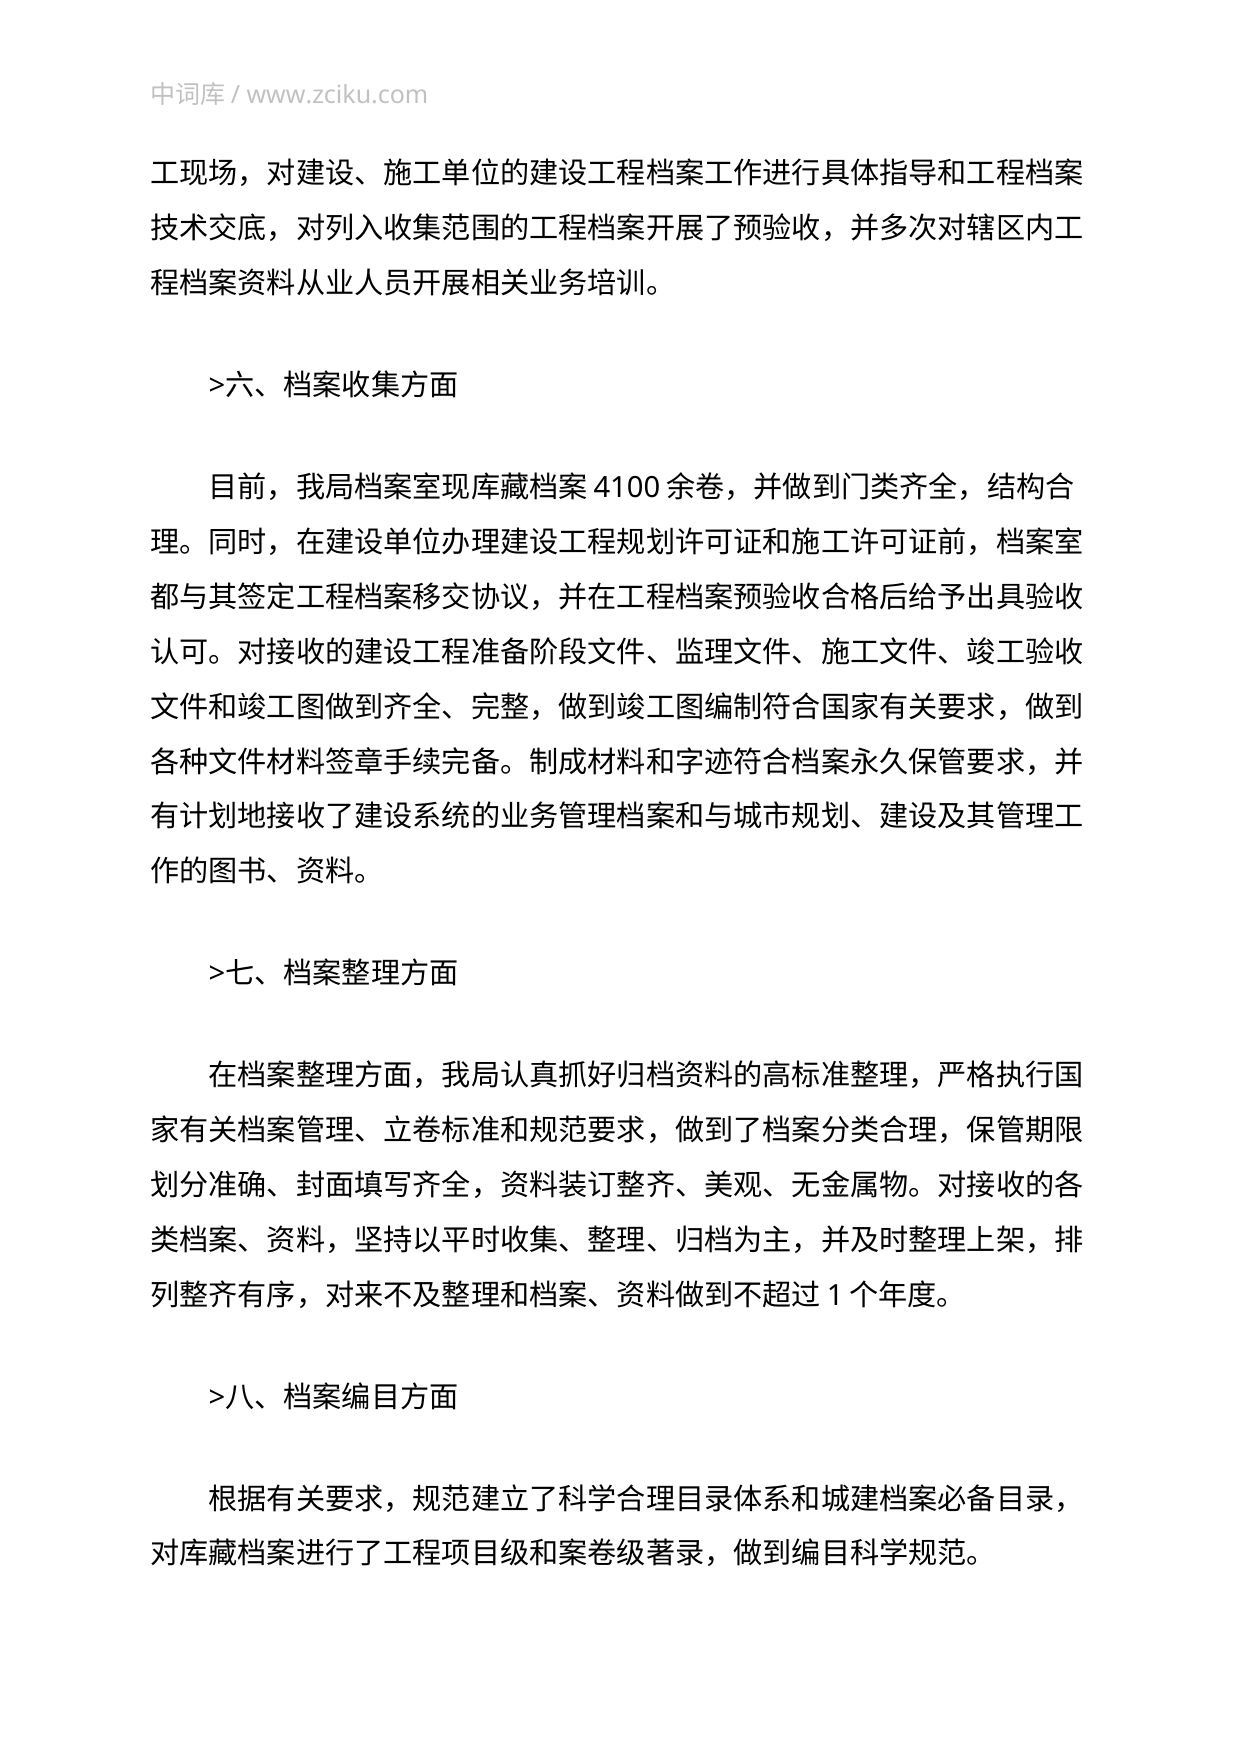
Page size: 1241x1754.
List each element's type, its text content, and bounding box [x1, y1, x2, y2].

text 目前，我局档案室现库藏档案4100余卷，并做到门类齐全，结构合理。同时，在建设单位办理建设工程规划许可证和施工许可证前，档案室都与其签定工程档案移交协议，并在工程档案预验收合格后给予出具验收认可。对接收的建设工程准备阶段文件、监理文件、施工文件、竣工验收文件和竣工图做到齐全、完整，做到竣工图编制符合国家有关要求，做到各种文件材料签章手续完备。制成材料和字迹符合档案永久保管要求，并有计划地接收了建设系统的业务管理档案和与城市规划、建设及其管理工作的图书、资料。 [150, 463, 1090, 890]
text 在档案整理方面，我局认真抓好归档资料的高标准整理，严格执行国家有关档案管理、立卷标准和规范要求，做到了档案分类合理，保管期限划分准确、封面填写齐全，资料装订整齐、美观、无金属物。对接收的各类档案、资料，坚持以平时收集、整理、归档为主，并及时整理上架，排列整齐有序，对来不及整理和档案、资料做到不超过1个年度。 [150, 1052, 1090, 1314]
text >七、档案整理方面 [150, 950, 1090, 992]
text >六、档案收集方面 [150, 362, 1090, 404]
text 根据有关要求，规范建立了科学合理目录体系和城建档案必备目录，对库藏档案进行了工程项目级和案卷级著录，做到编目科学规范。 [150, 1475, 1090, 1572]
text >八、档案编目方面 [150, 1373, 1090, 1416]
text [150, 150, 1090, 302]
